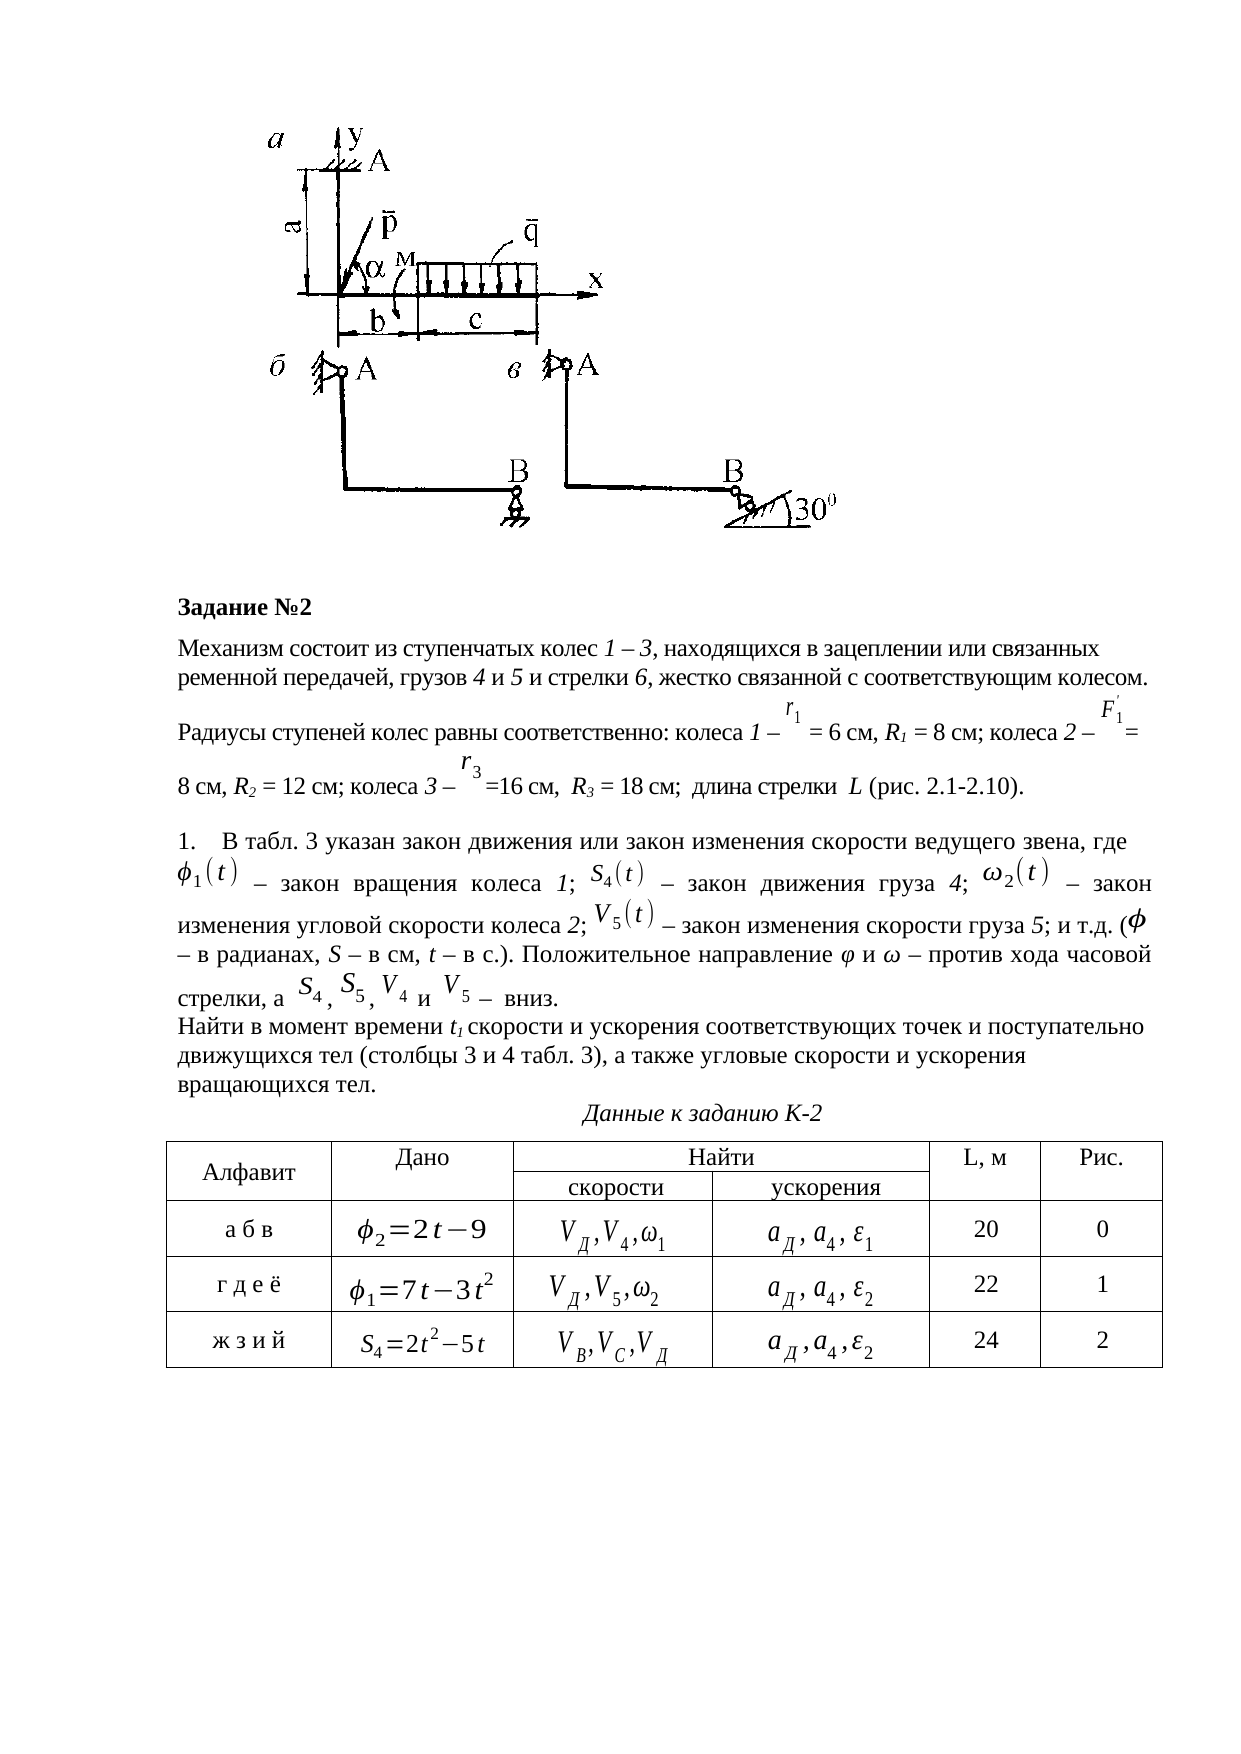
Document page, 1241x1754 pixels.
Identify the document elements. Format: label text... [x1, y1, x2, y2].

text Данные к заданию К-2 [177, 1098, 1152, 1126]
table_cell [332, 1257, 513, 1311]
table_cell 24 [930, 1312, 1040, 1367]
table_header Рис. [1041, 1142, 1162, 1200]
list В табл. 3 указан закон движения или закон изменения скорости ведущего звена, где – закон вращения колеса 1; – закон движения груза 4; – закон изменения угловой скорости колеса 2; – закон изменения скорости груза 5; и т.д. ( – в радианах, S – в см, t – в с.). Положительное направление φ и ω – против хода часовой стрелки, а , , и – вниз. [177, 813, 1152, 1011]
table_cell [713, 1257, 929, 1311]
table_header Дано [332, 1142, 513, 1200]
table_cell 20 [930, 1201, 1040, 1256]
table_cell ускорения [713, 1172, 929, 1200]
table_header Найти [514, 1142, 929, 1171]
table_cell [713, 1201, 929, 1256]
table_cell [514, 1312, 712, 1367]
table_cell 1 [1041, 1257, 1162, 1311]
table_cell [514, 1201, 712, 1256]
table_cell ж з и й [167, 1312, 331, 1367]
table_cell [332, 1201, 513, 1256]
table_cell 0 [1041, 1201, 1162, 1256]
table_cell [713, 1312, 929, 1367]
table_cell 22 [930, 1257, 1040, 1311]
table_cell 2 [1041, 1312, 1162, 1367]
table_cell г д е ё [167, 1257, 331, 1311]
text Механизм состоит из ступенчатых колес 1 – 3, находящихся в зацеплении или связанных ременной передачей, грузов 4 и 5 и стрелки 6, жестко связанной с соответствующим колесом. Радиусы ступеней колес равны соответственно: колеса 1 – = , R1 = ; колеса 2 – = , R2 = ; колеса 3 – =16 см, R3 = ; длина стрелки L (рис. 2.1-2.10). [177, 633, 1152, 800]
picture [252, 118, 840, 539]
table_cell скорости [514, 1172, 712, 1200]
text Задание №2 [177, 592, 1152, 621]
table_header L, м [930, 1142, 1040, 1200]
table_header Алфавит [167, 1142, 331, 1200]
text Найти в момент времени t1 скорости и ускорения соответствующих точек и поступательно движущихся тел (столбцы 3 и 4 табл. 3), а также угловые скорости и ускорения вращающихся тел. [177, 1011, 1152, 1098]
table_cell а б в [167, 1201, 331, 1256]
table_cell [332, 1312, 513, 1367]
table_cell [514, 1257, 712, 1311]
